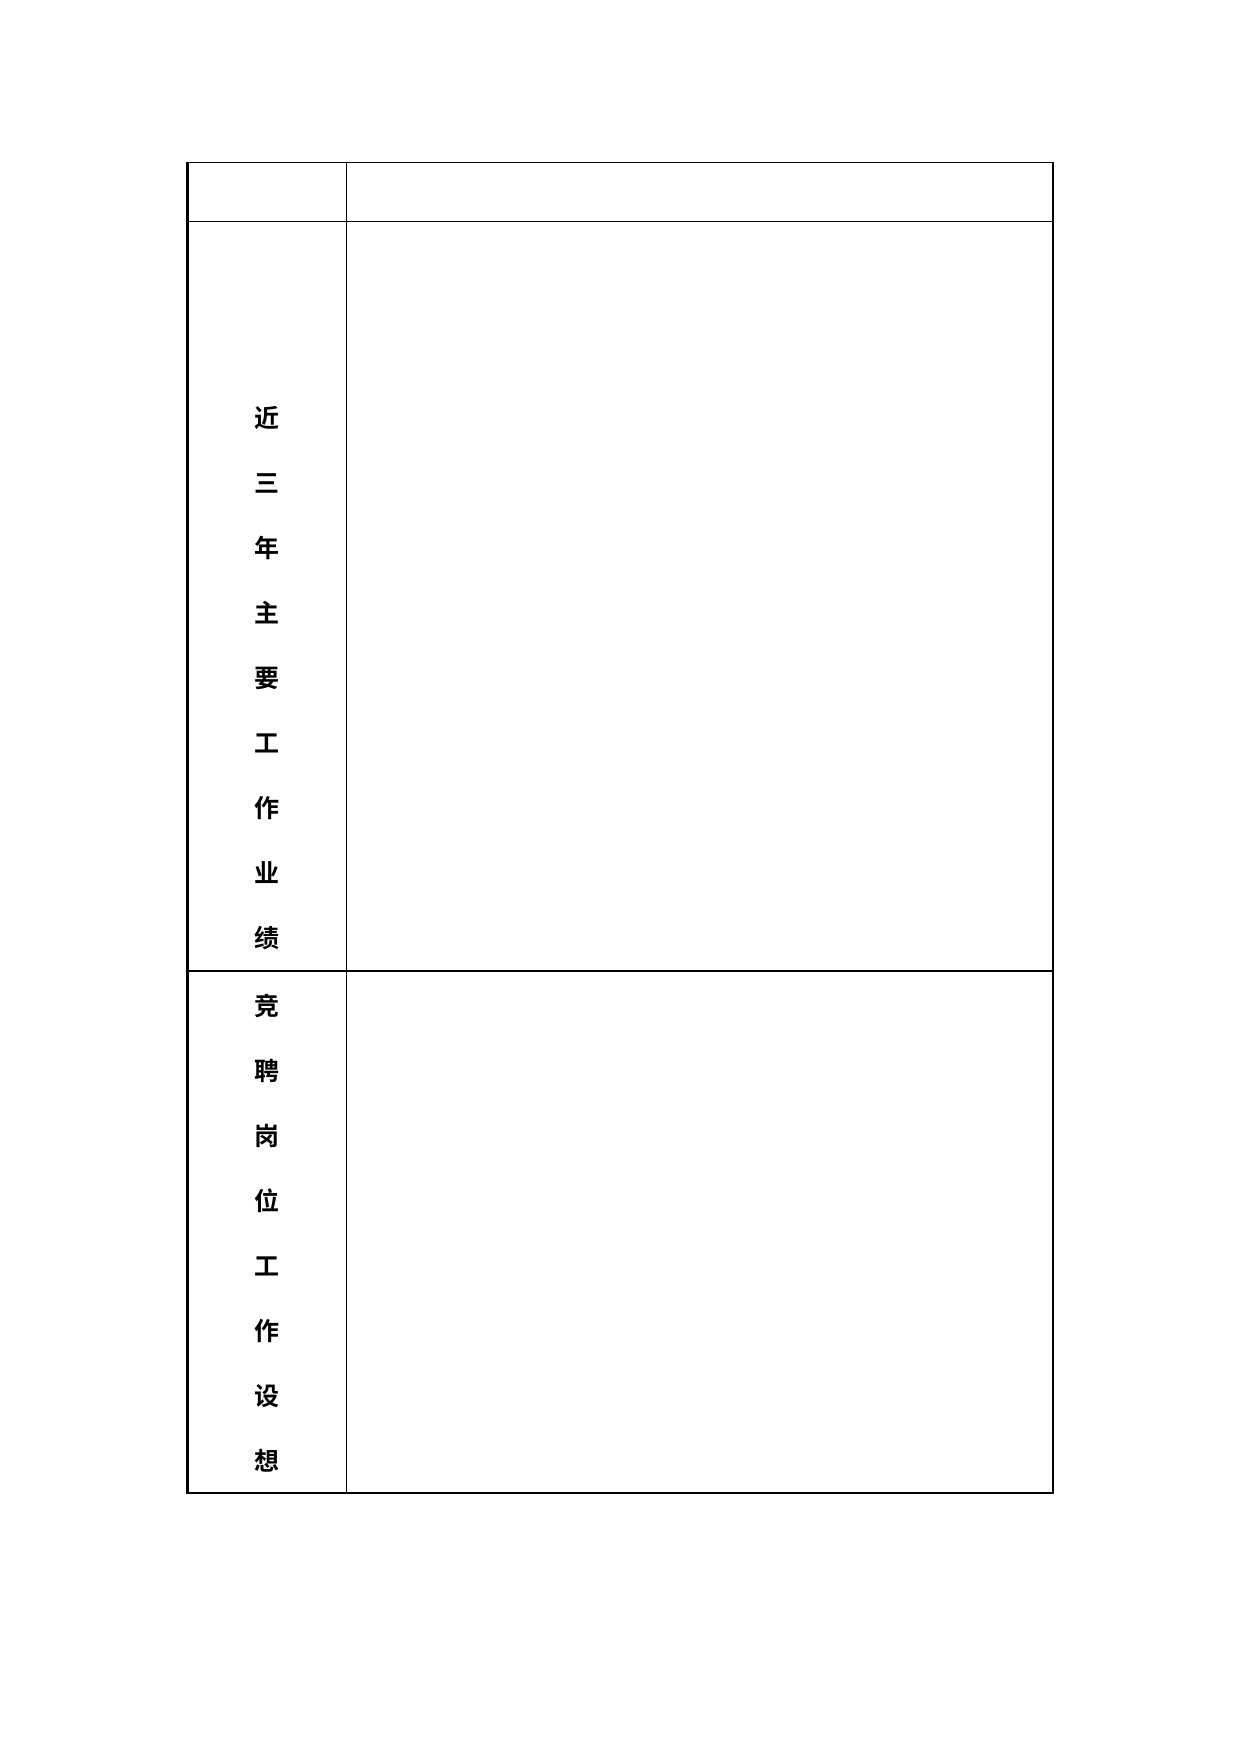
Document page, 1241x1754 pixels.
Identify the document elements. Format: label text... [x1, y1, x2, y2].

table_cell [347, 222, 1052, 969]
table_cell [189, 163, 346, 221]
table_cell 竞 聘 岗 位 工 作 设 想 [189, 972, 346, 1492]
table_cell 近 三 年 主 要 工 作 业 绩 [189, 222, 346, 969]
table_cell [347, 972, 1052, 1492]
table_cell [347, 163, 1052, 221]
